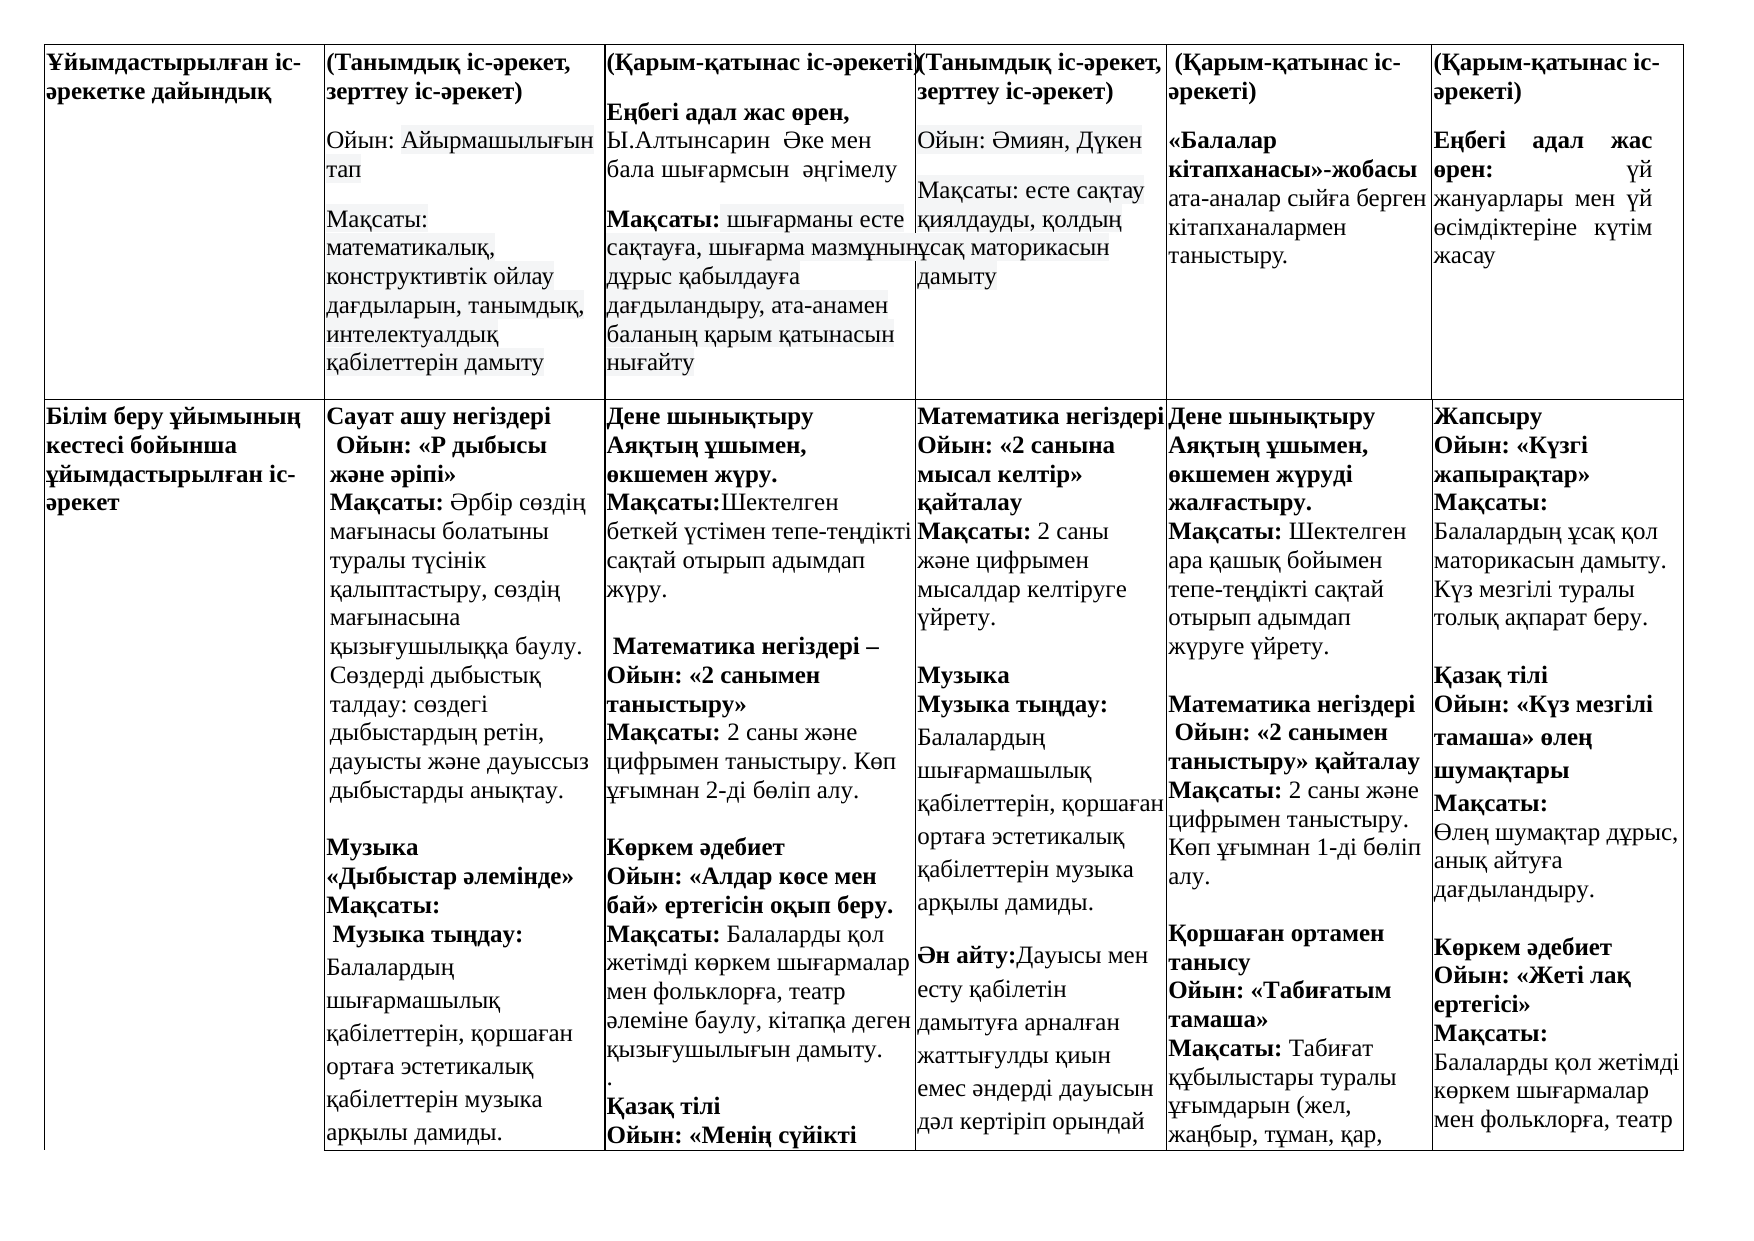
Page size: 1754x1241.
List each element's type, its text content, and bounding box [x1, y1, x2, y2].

table_cell (Танымдық іс-әрекет, зерттеу іс-әрекет) Ойын: Айырмашылығын тап Мақсаты: математикалық, конструктивтік ойлау дағдыларын, танымдық, интелектуалдық қабілеттерін дамыту [325, 45, 604, 398]
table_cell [1433, 400, 1683, 1150]
table_cell (Танымдық іс-әрекет, зерттеу іс-әрекет) Ойын: Әмиян, Дүкен Мақсаты: есте сақтау қиялдауды, қолдың ұсақ маторикасын дамыту [916, 45, 1166, 398]
table_cell (Қарым-қатынас іс-әрекеті) Еңбегі адал жас өрен, Ы.Алтынсарин Әке мен бала шығармсын әңгімелу Мақсаты: шығарманы есте сақтауға, шығарма мазмұнын дұрыс қабылдауға дағдыландыру, ата-анамен баланың қарым қатынасын нығайту [606, 261, 915, 398]
table_cell (Қарым-қатынас іс-әрекеті) «Балалар кітапханасы»-жобасы ата-аналар сыйға берген кітапханалармен таныстыру. [1167, 45, 1431, 398]
table_cell Ұйымдастырылған іс-әрекетке дайындық [45, 45, 324, 398]
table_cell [45, 400, 324, 1150]
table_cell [1167, 400, 1432, 1150]
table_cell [606, 400, 915, 1150]
table_cell (Қарым-қатынас іс-әрекеті) Еңбегі адал жас өрен: үй жануарлары мен үй өсімдіктеріне күтім жасау [1432, 45, 1683, 398]
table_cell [916, 400, 1166, 1150]
table_cell (Қарым-қатынас іс-әрекеті) Еңбегі адал жас өрен, Ы.Алтынсарин Әке мен бала шығармсын әңгімелу Мақсаты: шығарманы есте сақтауға, шығарма мазмұнын дұрыс қабылдауға дағдыландыру, ата-анамен баланың қарым қатынасын нығайту [606, 45, 915, 233]
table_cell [325, 400, 604, 1150]
